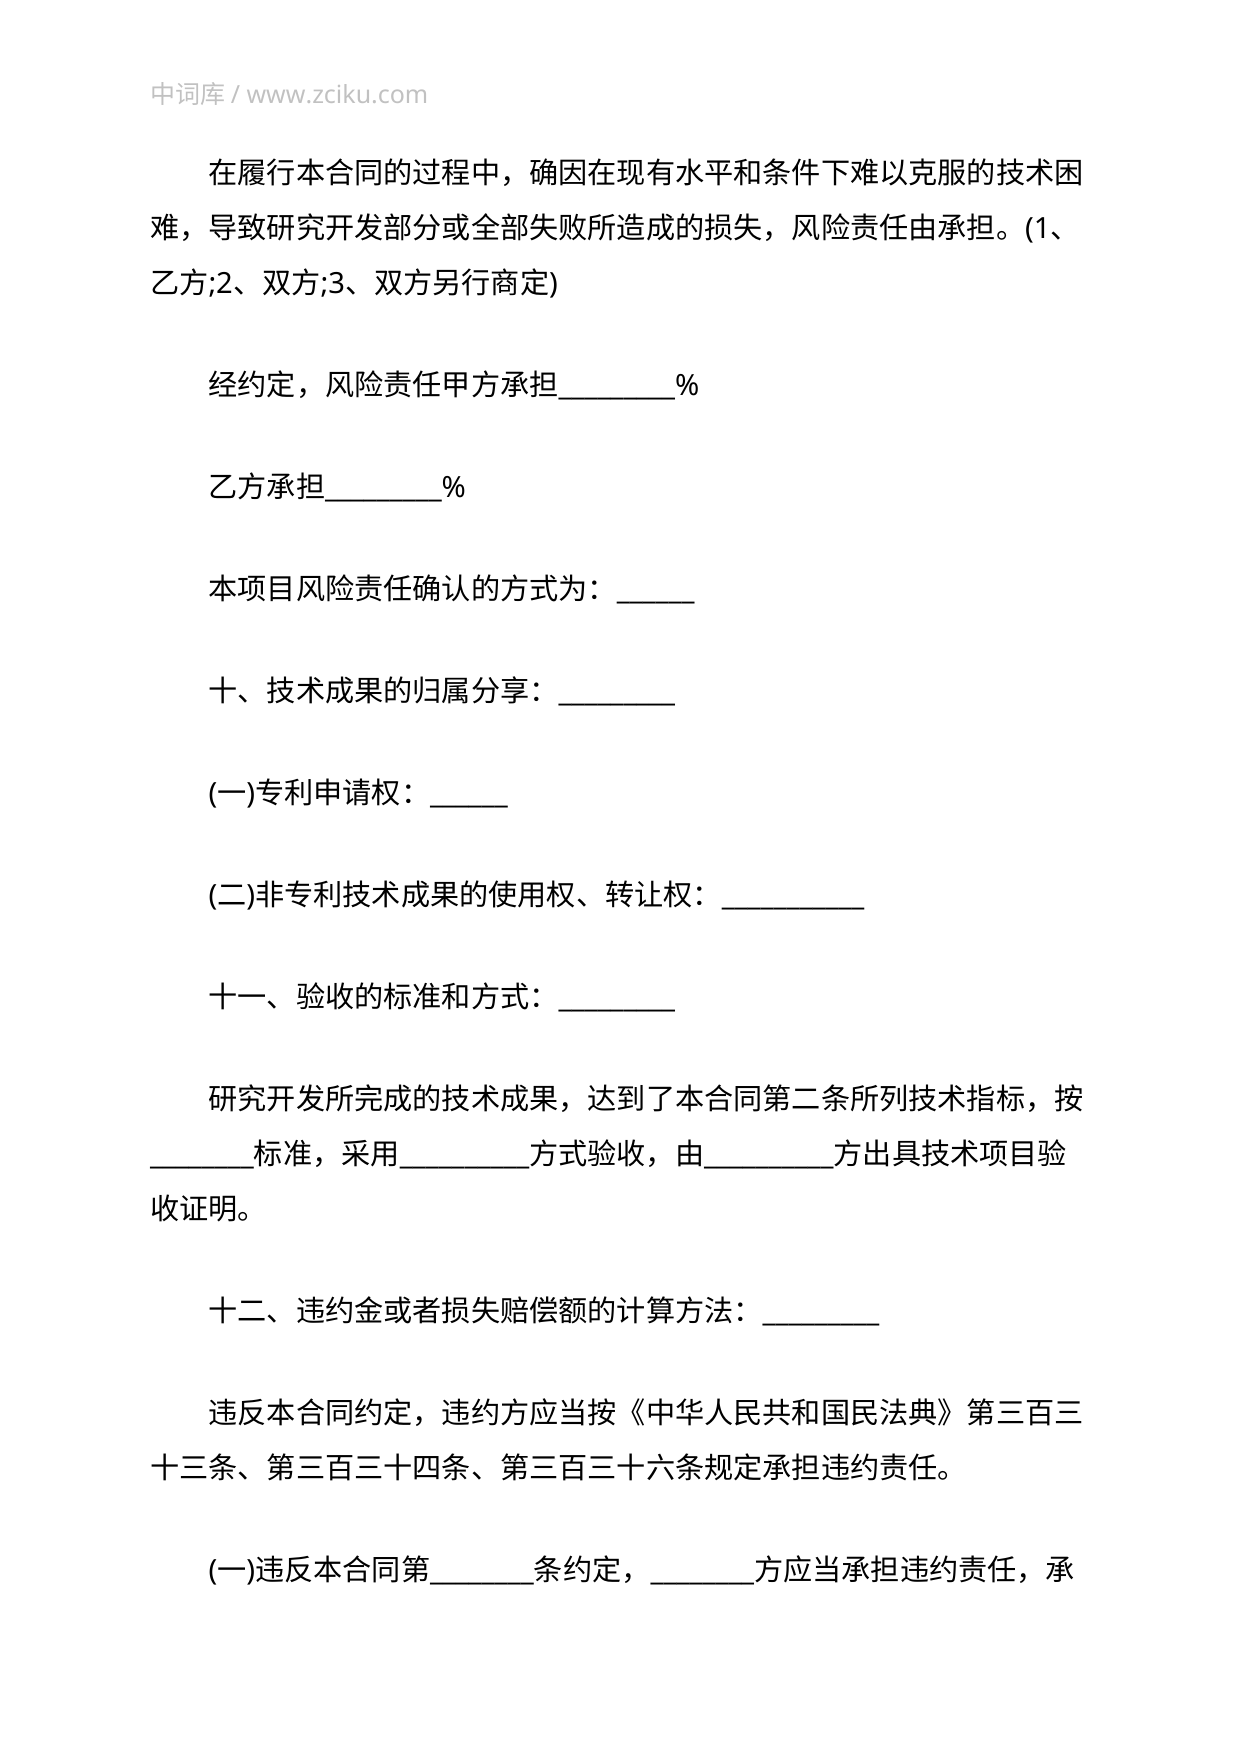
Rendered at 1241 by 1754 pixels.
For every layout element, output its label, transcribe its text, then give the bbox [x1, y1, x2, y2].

text (二)非专利技术成果的使用权、转让权：___________ [150, 872, 1090, 914]
text 乙方承担_________% [150, 464, 1090, 506]
text 经约定，风险责任甲方承担_________% [150, 362, 1090, 404]
text 本项目风险责任确认的方式为：______ [150, 566, 1090, 608]
text 十、技术成果的归属分享：_________ [150, 668, 1090, 710]
text 十一、验收的标准和方式：_________ [150, 974, 1090, 1016]
text 十二、违约金或者损失赔偿额的计算方法：_________ [150, 1287, 1090, 1330]
text 在履行本合同的过程中，确因在现有水平和条件下难以克服的技术困难，导致研究开发部分或全部失败所造成的损失，风险责任由承担。(1、乙方;2、双方;3、双方另行商定) [150, 150, 1090, 302]
text 违反本合同约定，违约方应当按《中华人民共和国民法典》第三百三十三条、第三百三十四条、第三百三十六条规定承担违约责任。 [150, 1389, 1090, 1487]
text (一)专利申请权：______ [150, 770, 1090, 812]
text 研究开发所完成的技术成果，达到了本合同第二条所列技术指标，按________标准，采用__________方式验收，由__________方出具技术项目验收证明。 [150, 1076, 1090, 1228]
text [150, 1546, 1090, 1588]
